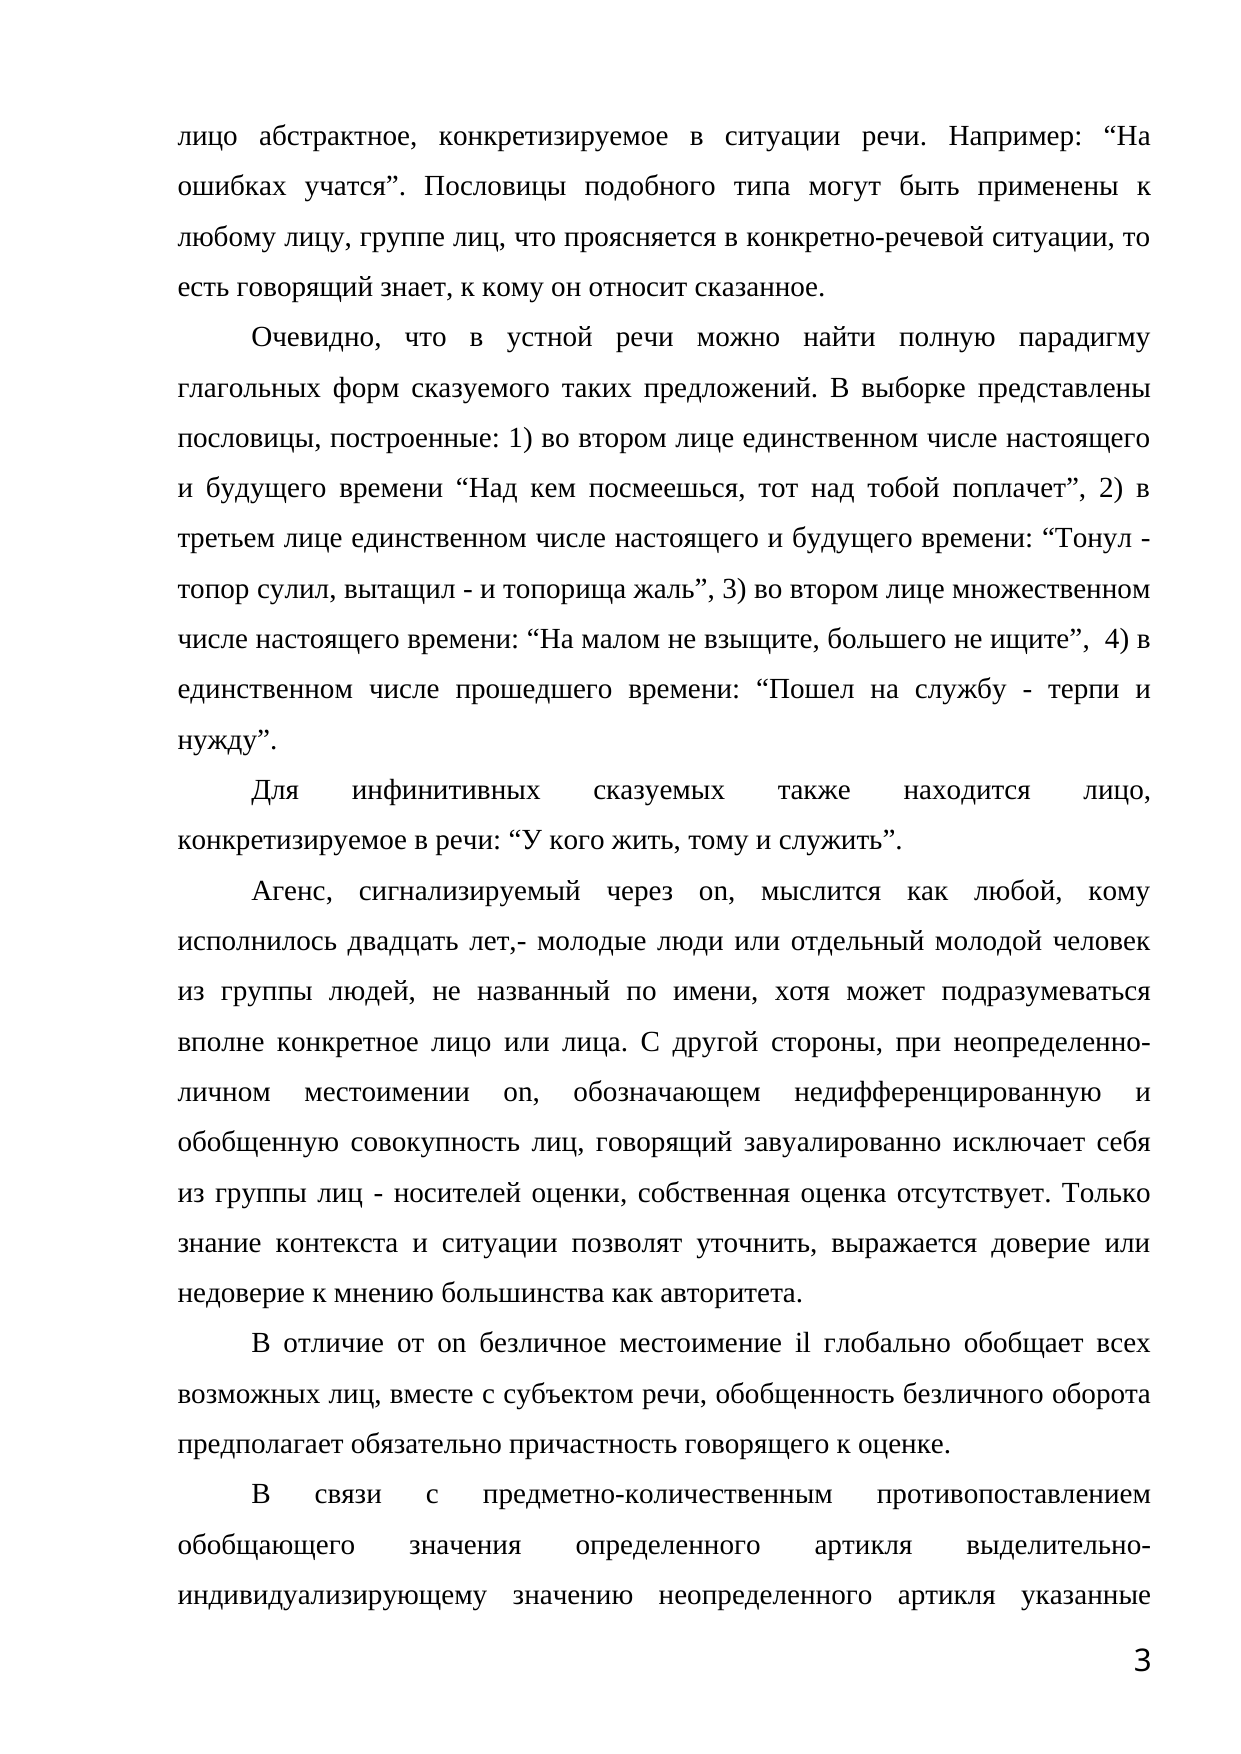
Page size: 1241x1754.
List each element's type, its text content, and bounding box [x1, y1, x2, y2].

text Очевидно, что в устной речи можно найти полную парадигму глагольных форм сказуемого таких предложений. В выборке представлены пословицы, построенные: 1) во втором лице единственном числе настоящего и будущего времени “Над кем посмеешься, тот над тобой поплачет”, 2) в третьем лице единственном числе настоящего и будущего времени: “Тонул - топор сулил, вытащил - и топорища жаль”, 3) во втором лице множественном числе настоящего времени: “На малом не взыщите, большего не ищите”, 4) в единственном числе прошедшего времени: “Пошел на службу - терпи и нужду”. [177, 319, 1152, 755]
text Агенс, сигнализируемый через on, мыслится как любой, кому исполнилось двадцать лет,- молодые люди или отдельный молодой человек из группы людей, не названный по имени, хотя может подразумеваться вполне конкретное лицо или лица. С другой стороны, при неопределенно-личном местоимении on, обозначающем недифференцированную и обобщенную совокупность лиц, говорящий завуалированно исключает себя из группы лиц - носителей оценки, собственная оценка отсутствует. Только знание контекста и ситуации позволят уточнить, выражается доверие или недоверие к мнению большинства как авторитета. [177, 873, 1152, 1309]
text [177, 118, 1152, 303]
text В отличие от on безличное местоимение il глобально обобщает всех возможных лиц, вместе с субъектом речи, обобщенность безличного оборота предполагает обязательно причастность говорящего к оценке. [177, 1326, 1152, 1460]
text Для инфинитивных сказуемых также находится лицо, конкретизируемое в речи: “У кого жить, тому и служить”. [177, 772, 1152, 856]
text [177, 1477, 1152, 1611]
